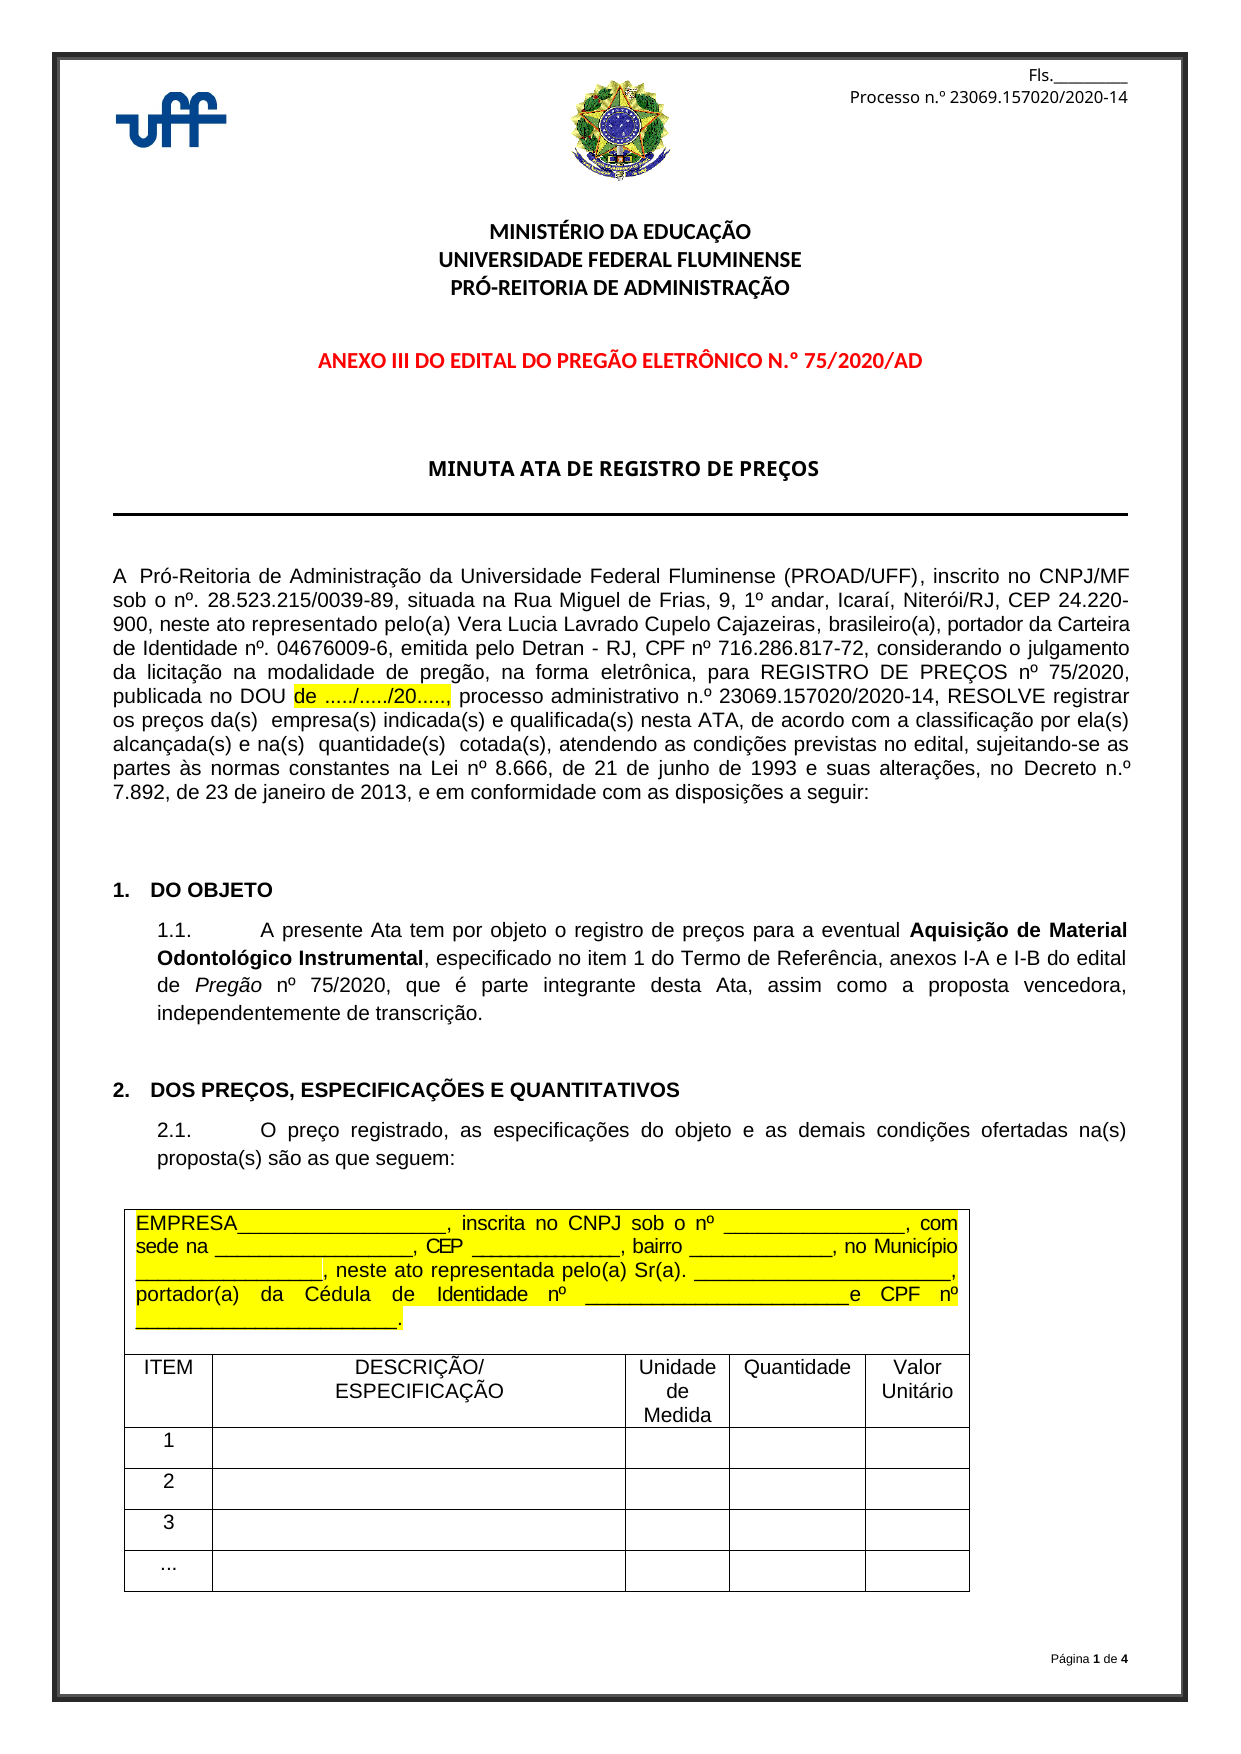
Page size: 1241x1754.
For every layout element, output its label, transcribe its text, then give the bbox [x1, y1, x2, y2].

text A Pró-Reitoria de Administração da Universidade Federal Fluminense (PROAD/UFF), inscrito no CNPJ/MF sob o nº. 28.523.215/0039-89, situada na Rua Miguel de Frias, 9, 1º andar, Icaraí, Niterói/RJ, CEP 24.220-900, neste ato representado pelo(a) Vera Lucia Lavrado Cupelo Cajazeiras, brasileiro(a), portador da Carteira de Identidade nº. 04676009-6, emitida pelo Detran - RJ, CPF nº 716.286.817-72, considerando o julgamento da licitação na modalidade de pregão, na forma eletrônica, para REGISTRO DE PREÇOS nº 75/2020, publicada no DOU de ...../...../20....., processo administrativo n.º 23069.157020/2020-14, RESOLVE registrar os preços da(s) empresa(s) indicada(s) e qualificada(s) nesta ATA, de acordo com a classificação por ela(s) alcançada(s) e na(s) quantidade(s) cotada(s), atendendo as condições previstas no edital, sujeitando-se as partes às normas constantes na Lei nº 8.666, de 21 de junho de 1993 e suas alterações, no Decreto n.º 7.892, de 23 de janeiro de 2013, e em conformidade com as disposições a seguir: [113, 564, 1131, 804]
table_cell [213, 1469, 625, 1509]
list O preço registrado, as especificações do objeto e as demais condições ofertadas na(s) proposta(s) são as que seguem: [157, 1118, 1128, 1169]
table_cell [866, 1510, 969, 1550]
table_cell 3 [125, 1510, 212, 1550]
table_cell [730, 1428, 865, 1468]
table_header EMPRESA__________________, inscrita no CNPJ sob o nº ________________, com sede na __________________, CEP ________________, bairro _____________, no Município _________________, neste ato representada pelo(a) Sr(a). ______________________, portador(a) da Cédula de Identidade nº ________________________e CPF nº ________________________. [125, 1210, 969, 1354]
table_cell [626, 1469, 729, 1509]
table_cell [730, 1469, 865, 1509]
text ANEXO III DO EDITAL DO PREGÃO ELETRÔNICO N.º 75/2020/AD [113, 346, 1128, 374]
table_cell [626, 1428, 729, 1468]
table_cell [866, 1469, 969, 1509]
list DOS PREÇOS, ESPECIFICAÇÕES E QUANTITATIVOS [113, 1078, 1128, 1102]
table_cell [213, 1428, 625, 1468]
picture [114, 92, 227, 153]
table_cell ... [125, 1551, 212, 1591]
table_cell [730, 1510, 865, 1550]
table_cell [730, 1551, 865, 1591]
table_cell [866, 1428, 969, 1468]
table_cell Unidade de Medida [626, 1355, 729, 1427]
table_cell [213, 1551, 625, 1591]
table_cell [866, 1551, 969, 1591]
table_cell [213, 1510, 625, 1550]
table_cell 2 [125, 1469, 212, 1509]
table_cell [626, 1510, 729, 1550]
table_cell Quantidade [730, 1355, 865, 1427]
table_cell Valor Unitário [866, 1355, 969, 1427]
subtitle UNIVERSIDADE FEDERAL FLUMINENSE [113, 246, 1128, 273]
table_cell DESCRIÇÃO/ ESPECIFICAÇÃO [213, 1355, 625, 1427]
list A presente Ata tem por objeto o registro de preços para a eventual Aquisição de Material Odontológico Instrumental, especificado no item 1 do Termo de Referência, anexos I-A e I-B do edital de Pregão nº 75/2020, que é parte integrante desta Ata, assim como a proposta vencedora, independentemente de transcrição. [157, 918, 1128, 1024]
table_cell 1 [125, 1428, 212, 1468]
list DO OBJETO [113, 878, 1128, 902]
text PRÓ-REITORIA DE ADMINISTRAÇÃO [113, 273, 1128, 302]
table_cell [626, 1551, 729, 1591]
text MINUTA ATA DE REGISTRO DE PREÇOS [113, 454, 1128, 483]
table_cell ITEM [125, 1355, 212, 1427]
text MINISTÉRIO DA EDUCAÇÃO [113, 217, 1128, 246]
picture [567, 80, 673, 182]
